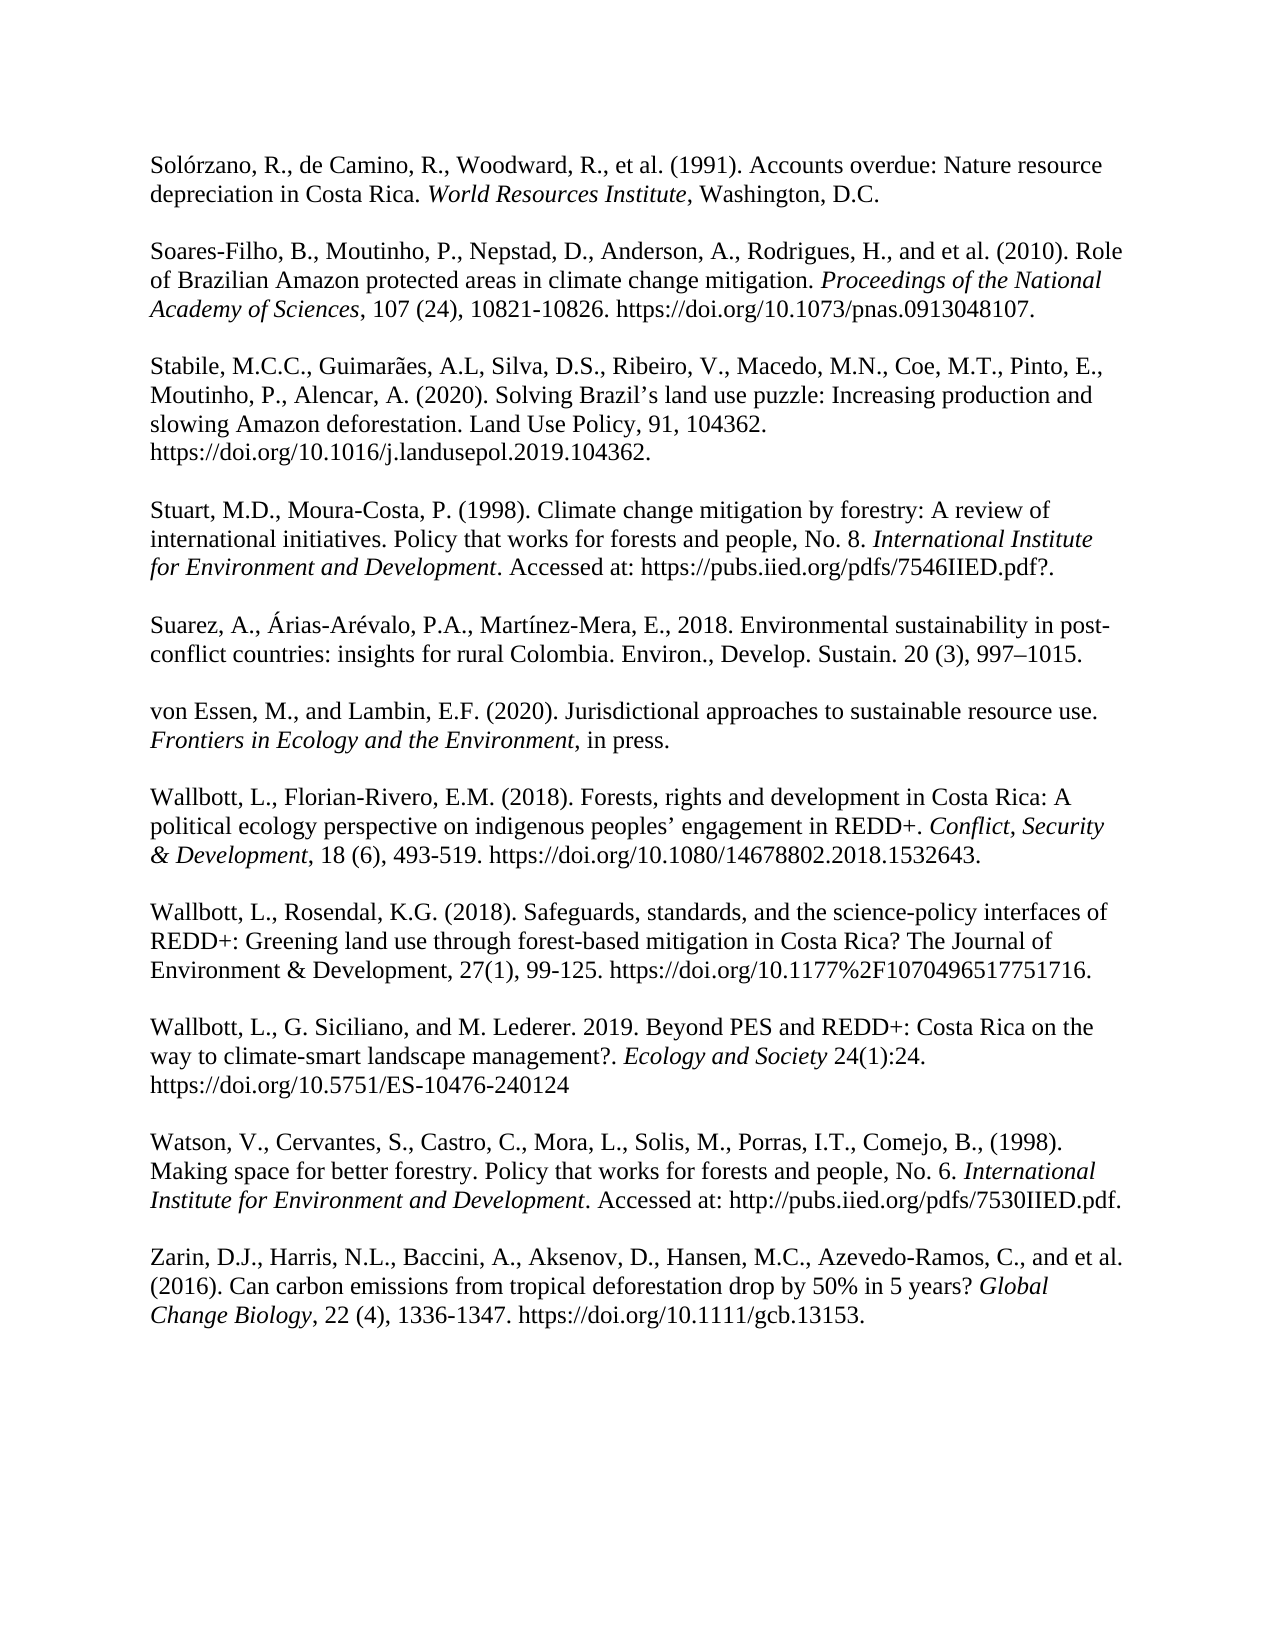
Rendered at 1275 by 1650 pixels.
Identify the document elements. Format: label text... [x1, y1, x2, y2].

text Wallbott, L., G. Siciliano, and M. Lederer. 2019. Beyond PES and REDD+: Costa Rica on the way to climate-smart landscape management?. Ecology and Society 24(1):24. https://doi.org/10.5751/ES-10476-240124 [150, 1012, 1125, 1099]
text Stabile, M.C.C., Guimarães, A.L, Silva, D.S., Ribeiro, V., Macedo, M.N., Coe, M.T., Pinto, E., Moutinho, P., Alencar, A. (2020). Solving Brazil’s land use puzzle: Increasing production and slowing Amazon deforestation. Land Use Policy, 91, 104362. https://doi.org/10.1016/j.landusepol.2019.104362. [150, 351, 1125, 466]
text Suarez, A., Árias-Arévalo, P.A., Martínez-Mera, E., 2018. Environmental sustainability in post-conflict countries: insights for rural Colombia. Environ., Develop. Sustain. 20 (3), 997–1015. [150, 610, 1125, 667]
text Watson, V., Cervantes, S., Castro, C., Mora, L., Solis, M., Porras, I.T., Comejo, B., (1998). Making space for better forestry. Policy that works for forests and people, No. 6. International Institute for Environment and Development. Accessed at: http://pubs.iied.org/pdfs/7530IIED.pdf. [150, 1127, 1125, 1214]
text Zarin, D.J., Harris, N.L., Baccini, A., Aksenov, D., Hansen, M.C., Azevedo-Ramos, C., and et al. (2016). Can carbon emissions from tropical deforestation drop by 50% in 5 years? Global Change Biology, 22 (4), 1336-1347. https://doi.org/10.1111/gcb.13153. [150, 1242, 1125, 1329]
text Wallbott, L., Florian-Rivero, E.M. (2018). Forests, rights and development in Costa Rica: A political ecology perspective on indigenous peoples’ engagement in REDD+. Conflict, Security & Development, 18 (6), 493-519. https://doi.org/10.1080/14678802.2018.1532643. [150, 782, 1125, 869]
text Solórzano, R., de Camino, R., Woodward, R., et al. (1991). Accounts overdue: Nature resource depreciation in Costa Rica. World Resources Institute, Washington, D.C. [150, 150, 1125, 207]
text von Essen, M., and Lambin, E.F. (2020). Jurisdictional approaches to sustainable resource use. Frontiers in Ecology and the Environment, in press. [150, 696, 1125, 754]
text Soares-Filho, B., Moutinho, P., Nepstad, D., Anderson, A., Rodrigues, H., and et al. (2010). Role of Brazilian Amazon protected areas in climate change mitigation. Proceedings of the National Academy of Sciences, 107 (24), 10821-10826. https://doi.org/10.1073/pnas.0913048107. [150, 236, 1125, 322]
text Stuart, M.D., Moura-Costa, P. (1998). Climate change mitigation by forestry: A review of international initiatives. Policy that works for forests and people, No. 8. International Institute for Environment and Development. Accessed at: https://pubs.iied.org/pdfs/7546IIED.pdf?. [150, 495, 1125, 581]
text Wallbott, L., Rosendal, K.G. (2018). Safeguards, standards, and the science-policy interfaces of REDD+: Greening land use through forest-based mitigation in Costa Rica? The Journal of Environment & Development, 27(1), 99-125. https://doi.org/10.1177%2F1070496517751716. [150, 897, 1125, 984]
